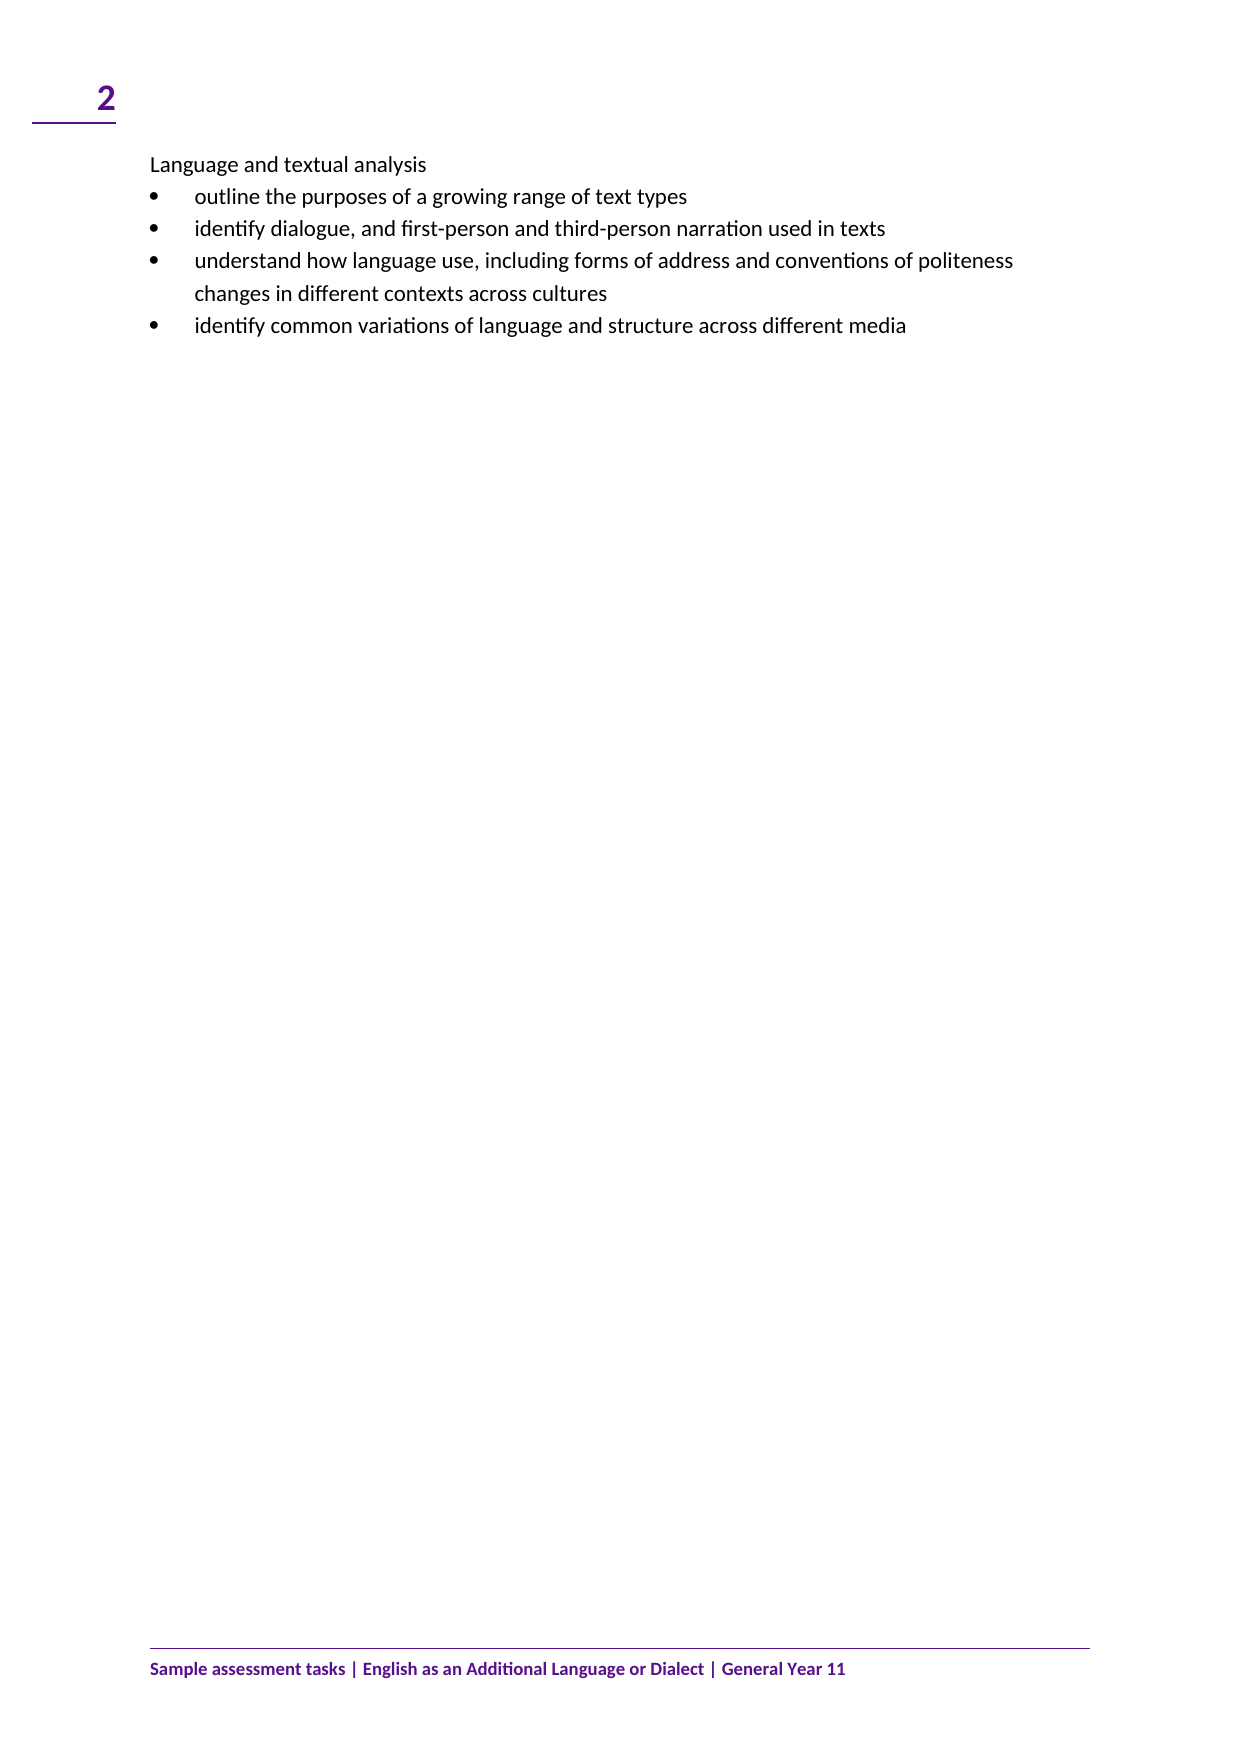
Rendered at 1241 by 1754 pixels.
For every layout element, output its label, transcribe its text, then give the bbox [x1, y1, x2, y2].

list outline the purposes of a growing range of text types [150, 182, 1090, 210]
list identify dialogue, and first-person and third-person narration used in texts [150, 214, 1090, 242]
list identify common variations of language and structure across different media [150, 311, 1090, 339]
list understand how language use, including forms of address and conventions of politeness changes in different contexts across cultures [150, 247, 1090, 307]
text Language and textual analysis [150, 150, 1090, 178]
